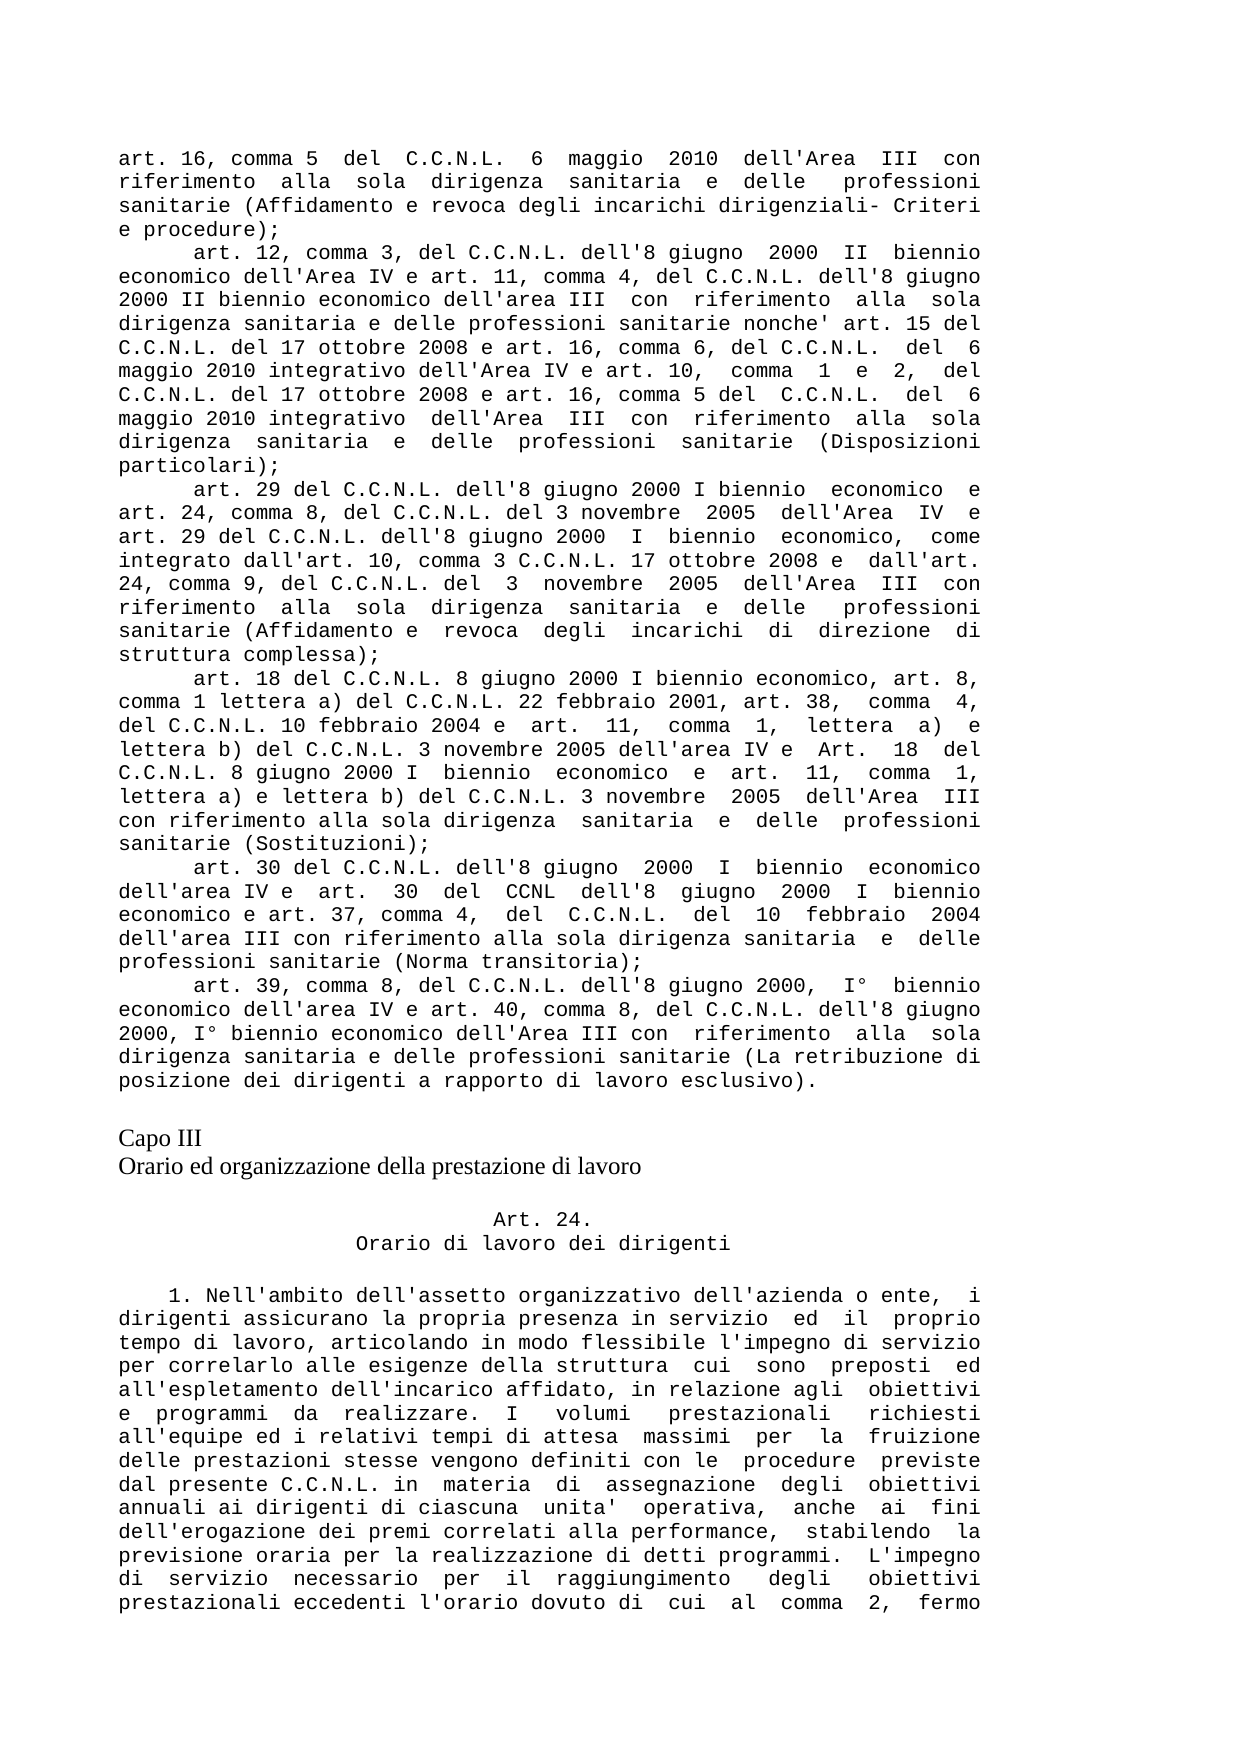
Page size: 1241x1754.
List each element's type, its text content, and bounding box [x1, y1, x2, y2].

text art. 16, comma 5 del C.C.N.L. 6 maggio 2010 dell'Area III con [118, 148, 1122, 171]
text sanitarie (Sostituzioni); [118, 833, 1122, 857]
text art. 30 del C.C.N.L. dell'8 giugno 2000 I biennio economico [118, 857, 1122, 881]
text posizione dei dirigenti a rapporto di lavoro esclusivo). [118, 1070, 1122, 1093]
text Orario di lavoro dei dirigenti [118, 1233, 1122, 1257]
text riferimento alla sola dirigenza sanitaria e delle professioni [118, 597, 1122, 621]
text 2000, I° biennio economico dell'Area III con riferimento alla sola [118, 1022, 1122, 1046]
text lettera a) e lettera b) del C.C.N.L. 3 novembre 2005 dell'Area III [118, 786, 1122, 810]
text economico dell'Area IV e art. 11, comma 4, del C.C.N.L. dell'8 giugno [118, 266, 1122, 289]
text dal presente C.C.N.L. in materia di assegnazione degli obiettivi [118, 1474, 1122, 1497]
text maggio 2010 integrativo dell'Area III con riferimento alla sola [118, 408, 1122, 431]
text Art. 24. [118, 1209, 1122, 1233]
text sanitarie (Affidamento e revoca degli incarichi di direzione di [118, 621, 1122, 644]
text per correlarlo alle esigenze della struttura cui sono preposti ed [118, 1356, 1122, 1379]
text maggio 2010 integrativo dell'Area IV e art. 10, comma 1 e 2, del [118, 360, 1122, 384]
text delle prestazioni stesse vengono definiti con le procedure previste [118, 1450, 1122, 1474]
text comma 1 lettera a) del C.C.N.L. 22 febbraio 2001, art. 38, comma 4, [118, 691, 1122, 715]
text art. 29 del C.C.N.L. dell'8 giugno 2000 I biennio economico e [118, 479, 1122, 502]
text del C.C.N.L. 10 febbraio 2004 e art. 11, comma 1, lettera a) e [118, 715, 1122, 739]
text sanitarie (Affidamento e revoca degli incarichi dirigenziali- Criteri [118, 195, 1122, 218]
text dirigenza sanitaria e delle professioni sanitarie (La retribuzione di [118, 1046, 1122, 1070]
text art. 29 del C.C.N.L. dell'8 giugno 2000 I biennio economico, come [118, 526, 1122, 549]
text con riferimento alla sola dirigenza sanitaria e delle professioni [118, 810, 1122, 833]
text struttura complessa); [118, 644, 1122, 668]
text riferimento alla sola dirigenza sanitaria e delle professioni [118, 171, 1122, 195]
text dell'erogazione dei premi correlati alla performance, stabilendo la [118, 1521, 1122, 1545]
text particolari); [118, 455, 1122, 479]
text dell'area IV e art. 30 del CCNL dell'8 giugno 2000 I biennio [118, 881, 1122, 904]
text economico dell'area IV e art. 40, comma 8, del C.C.N.L. dell'8 giugno [118, 999, 1122, 1022]
text 1. Nell'ambito dell'assetto organizzativo dell'azienda o ente, i [118, 1284, 1122, 1308]
text art. 39, comma 8, del C.C.N.L. dell'8 giugno 2000, I° biennio [118, 975, 1122, 999]
text prestazionali eccedenti l'orario dovuto di cui al comma 2, fermo [118, 1592, 1122, 1616]
text 2000 II biennio economico dell'area III con riferimento alla sola [118, 289, 1122, 313]
text dirigenza sanitaria e delle professioni sanitarie (Disposizioni [118, 431, 1122, 455]
text integrato dall'art. 10, comma 3 C.C.N.L. 17 ottobre 2008 e dall'art. [118, 549, 1122, 573]
text previsione oraria per la realizzazione di detti programmi. L'impegno [118, 1545, 1122, 1568]
text art. 24, comma 8, del C.C.N.L. del 3 novembre 2005 dell'Area IV e [118, 502, 1122, 526]
text e procedure); [118, 218, 1122, 242]
text Capo III Orario ed organizzazione della prestazione di lavoro [118, 1123, 1122, 1180]
text tempo di lavoro, articolando in modo flessibile l'impegno di servizio [118, 1332, 1122, 1356]
text dirigenti assicurano la propria presenza in servizio ed il proprio [118, 1308, 1122, 1332]
text dirigenza sanitaria e delle professioni sanitarie nonche' art. 15 del [118, 313, 1122, 337]
text e programmi da realizzare. I volumi prestazionali richiesti [118, 1403, 1122, 1426]
text di servizio necessario per il raggiungimento degli obiettivi [118, 1568, 1122, 1592]
text C.C.N.L. del 17 ottobre 2008 e art. 16, comma 5 del C.C.N.L. del 6 [118, 384, 1122, 408]
text dell'area III con riferimento alla sola dirigenza sanitaria e delle [118, 928, 1122, 952]
text 24, comma 9, del C.C.N.L. del 3 novembre 2005 dell'Area III con [118, 573, 1122, 597]
text annuali ai dirigenti di ciascuna unita' operativa, anche ai fini [118, 1497, 1122, 1521]
text art. 12, comma 3, del C.C.N.L. dell'8 giugno 2000 II biennio [118, 242, 1122, 266]
text C.C.N.L. 8 giugno 2000 I biennio economico e art. 11, comma 1, [118, 762, 1122, 786]
text professioni sanitarie (Norma transitoria); [118, 952, 1122, 975]
text lettera b) del C.C.N.L. 3 novembre 2005 dell'area IV e Art. 18 del [118, 739, 1122, 762]
text art. 18 del C.C.N.L. 8 giugno 2000 I biennio economico, art. 8, [118, 668, 1122, 691]
text economico e art. 37, comma 4, del C.C.N.L. del 10 febbraio 2004 [118, 904, 1122, 928]
text C.C.N.L. del 17 ottobre 2008 e art. 16, comma 6, del C.C.N.L. del 6 [118, 337, 1122, 360]
text all'espletamento dell'incarico affidato, in relazione agli obiettivi [118, 1379, 1122, 1403]
text all'equipe ed i relativi tempi di attesa massimi per la fruizione [118, 1426, 1122, 1450]
